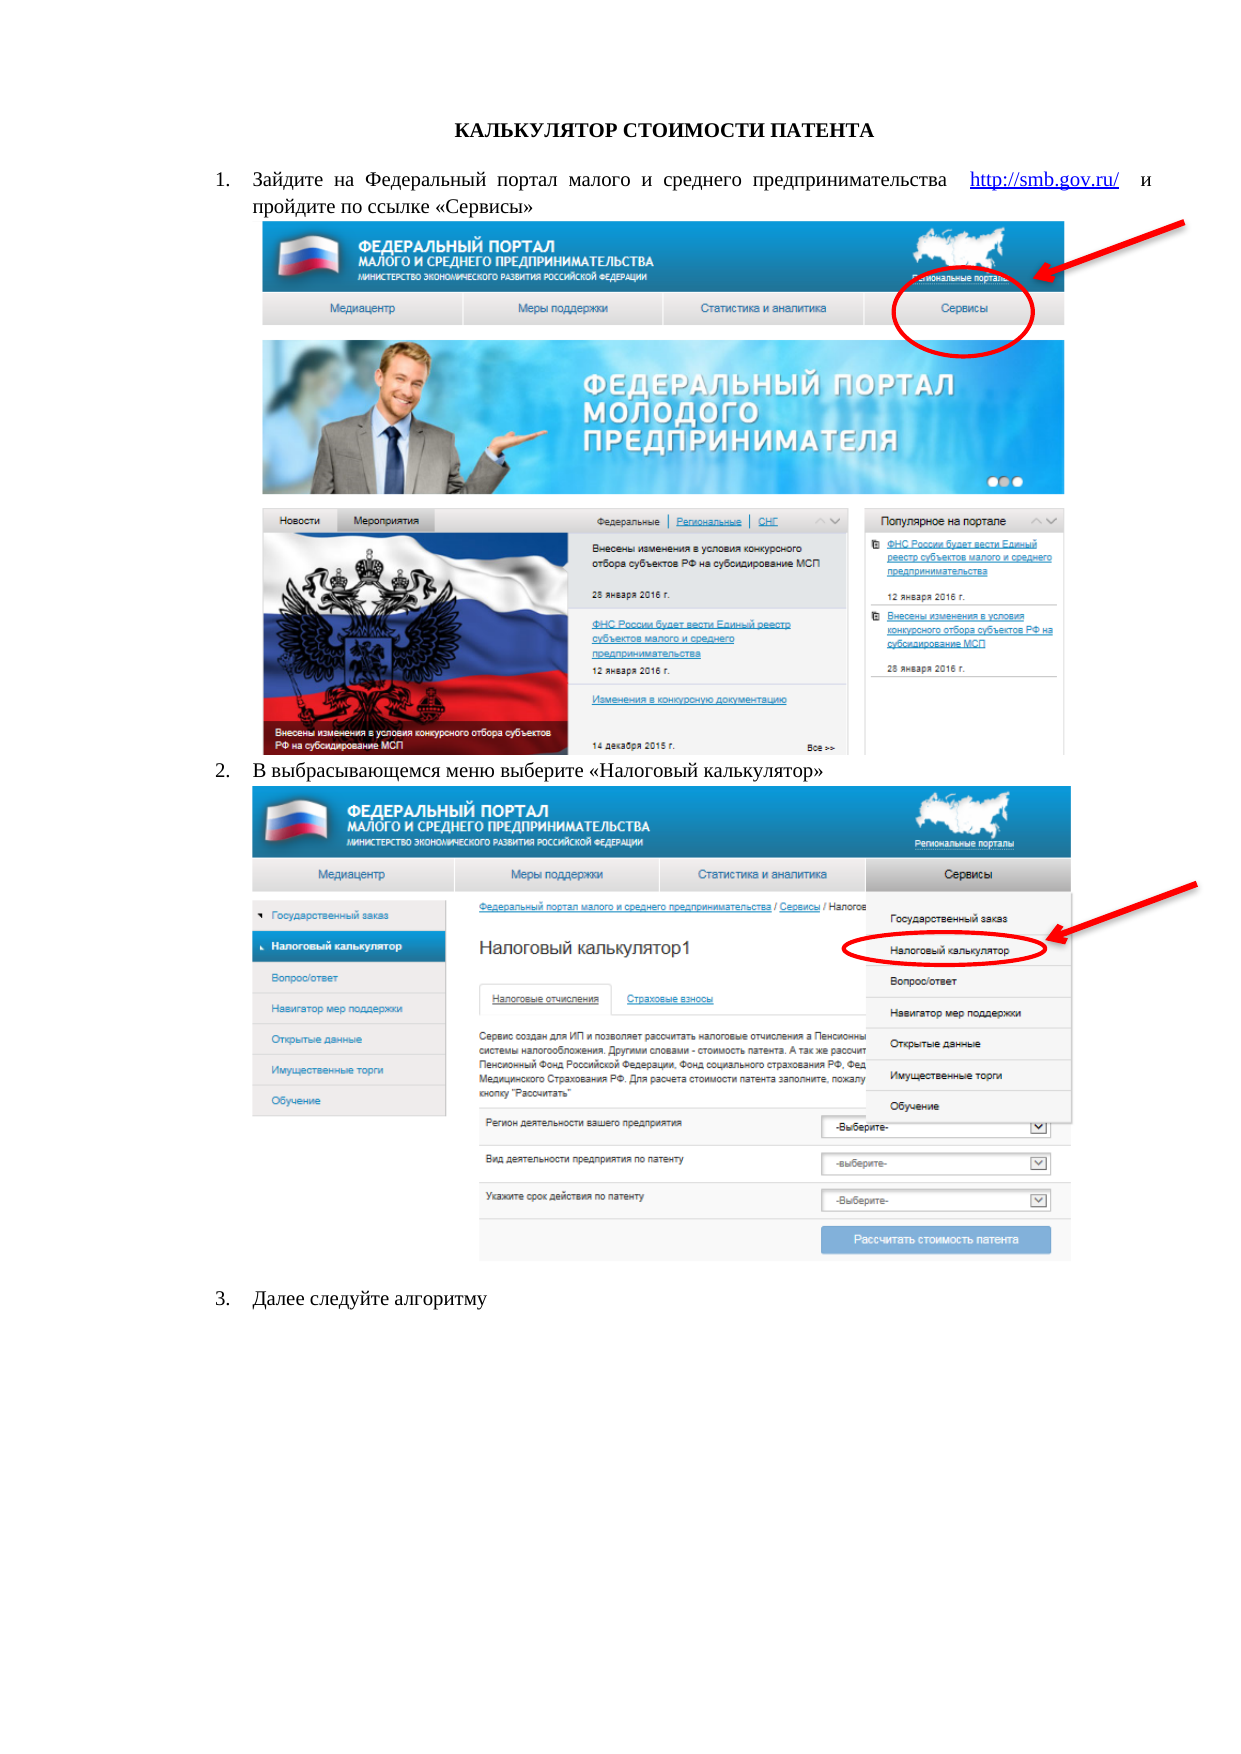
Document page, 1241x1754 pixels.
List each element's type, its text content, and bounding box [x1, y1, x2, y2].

list Далее следуйте алгоритму [215, 1286, 1152, 1309]
picture [252, 786, 1078, 1282]
list В выбрасывающемся меню выберите «Налоговый калькулятор» [215, 758, 1152, 782]
list Зайдите на Федеральный портал малого и среднего предпринимательства http://smb.gov.ru/ и пройдите по ссылке «Сервисы» [215, 167, 1152, 218]
picture [252, 221, 1065, 755]
text КАЛЬКУЛЯТОР СТОИМОСТИ ПАТЕНТА [177, 118, 1152, 142]
